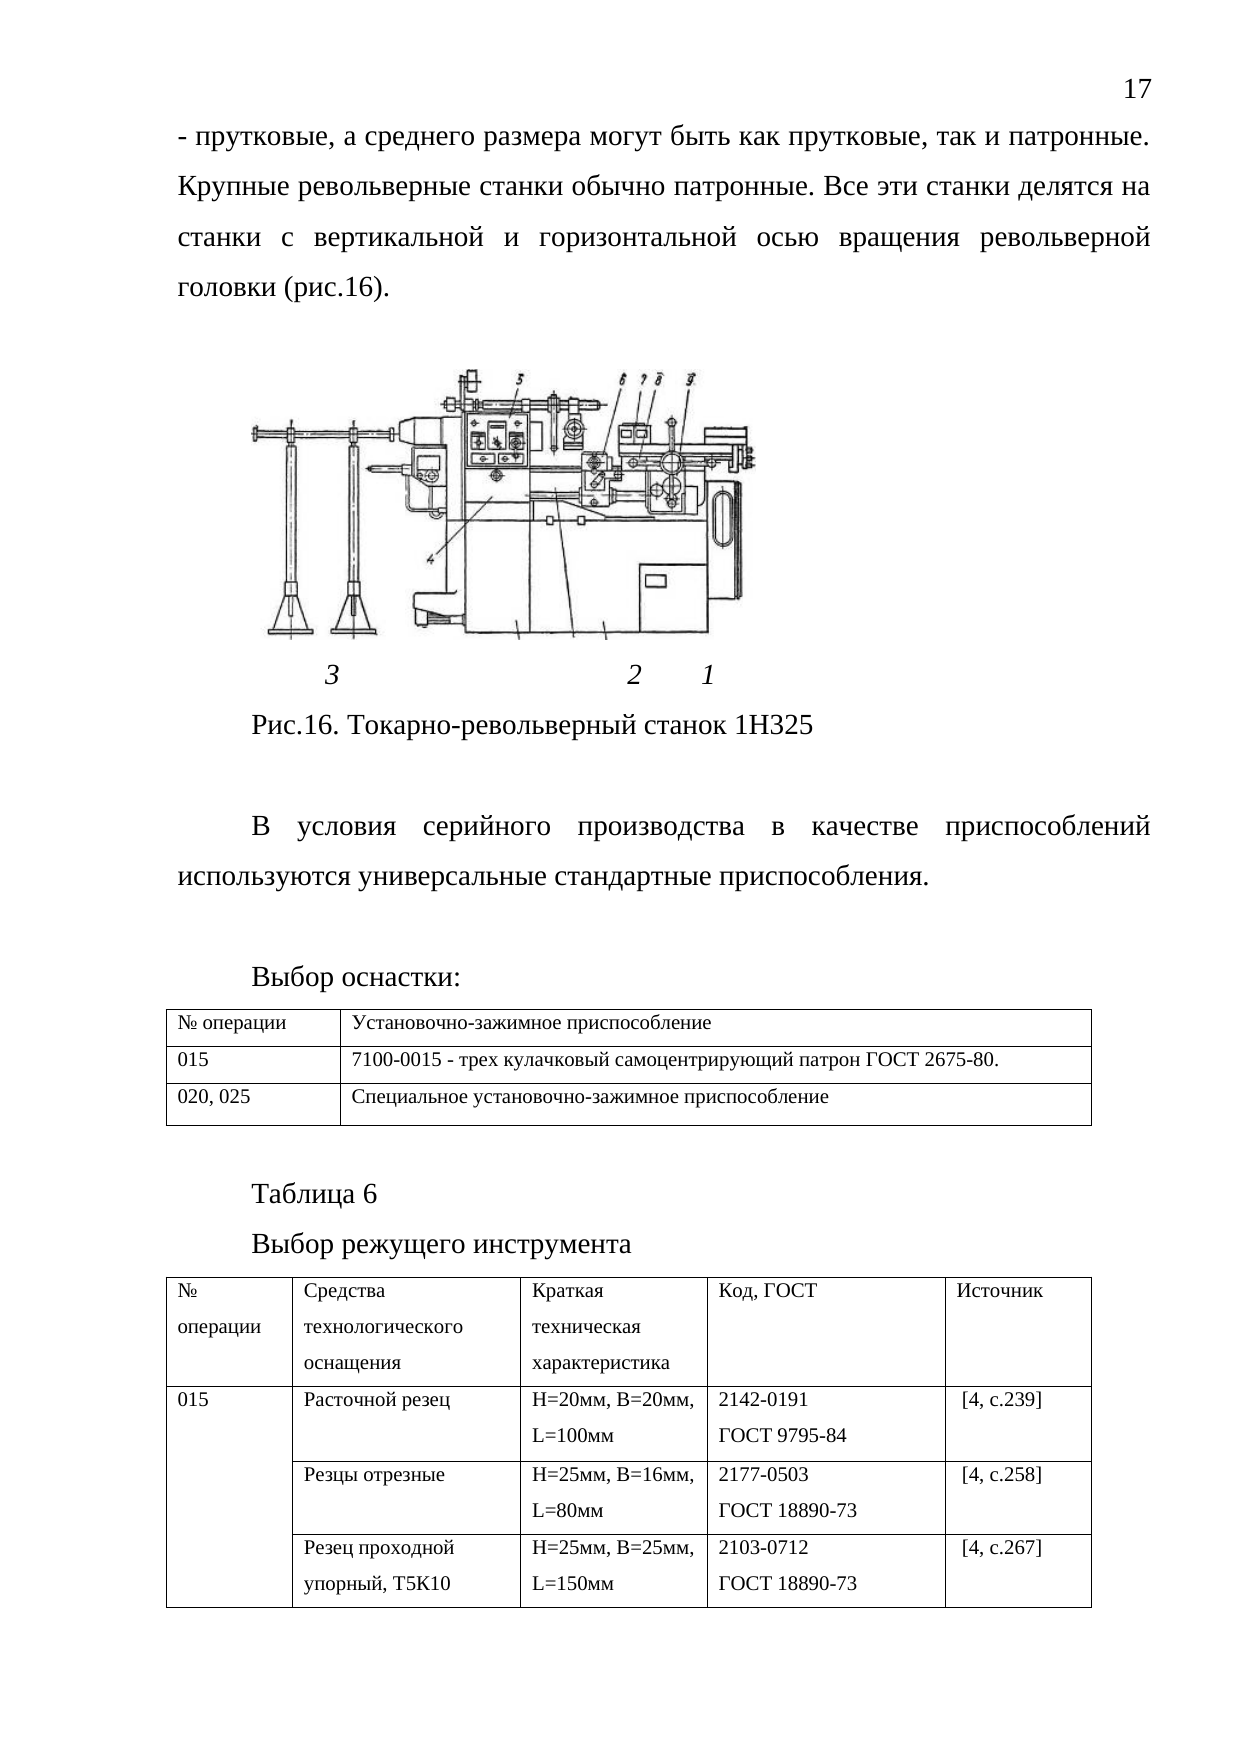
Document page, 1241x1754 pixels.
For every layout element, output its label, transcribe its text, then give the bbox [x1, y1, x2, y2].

text В условия серийного производства в качестве приспособлений используются универсальные стандартные приспособления. [177, 808, 1152, 892]
table_header Краткая техническая характеристика [521, 1278, 707, 1386]
picture [251, 369, 756, 640]
table_cell 2103-0712 ГОСТ 18890-73 [708, 1535, 945, 1607]
text 3 2 1 [251, 657, 1152, 690]
table_cell [4, с.267] [946, 1535, 1091, 1607]
table_cell Расточной резец [293, 1387, 520, 1461]
table_cell Резцы отрезные [293, 1462, 520, 1534]
table_cell [4, с.258] [946, 1462, 1091, 1534]
table_cell 2177-0503 ГОСТ 18890-73 [708, 1462, 945, 1534]
table_cell Специальное установочно-зажимное приспособление [341, 1084, 1091, 1124]
table_header № операции [167, 1010, 340, 1046]
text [177, 118, 1152, 303]
table_cell Н=20мм, В=20мм, L=100мм [521, 1387, 707, 1461]
table_header Код, ГОСТ [708, 1278, 945, 1386]
table_cell 020, 025 [167, 1084, 340, 1124]
text Выбор оснастки: [177, 959, 1152, 992]
table_cell Резец проходной упорный, Т5К10 [293, 1535, 520, 1607]
table_header Средства технологического оснащения [293, 1278, 520, 1386]
table_cell 7100-0015 - трех кулачковый самоцентрирующий патрон ГОСТ 2675-80. [341, 1047, 1091, 1083]
text Таблица 6 [177, 1176, 1152, 1209]
text Рис.16. Токарно-револьверный станок 1Н325 [177, 707, 1152, 741]
table_header № операции [167, 1278, 292, 1386]
table_cell 015 [167, 1047, 340, 1083]
table_cell Н=25мм, В=16мм, L=80мм [521, 1462, 707, 1534]
table_header Источник [946, 1278, 1091, 1386]
table_header Установочно-зажимное приспособление [341, 1010, 1091, 1046]
table_cell [4, с.239] [946, 1387, 1091, 1461]
table_cell Н=25мм, В=25мм, L=150мм [521, 1535, 707, 1607]
table_cell 015 [167, 1387, 292, 1607]
table_cell 2142-0191 ГОСТ 9795-84 [708, 1387, 945, 1461]
text Выбор режущего инструмента [177, 1226, 1152, 1260]
